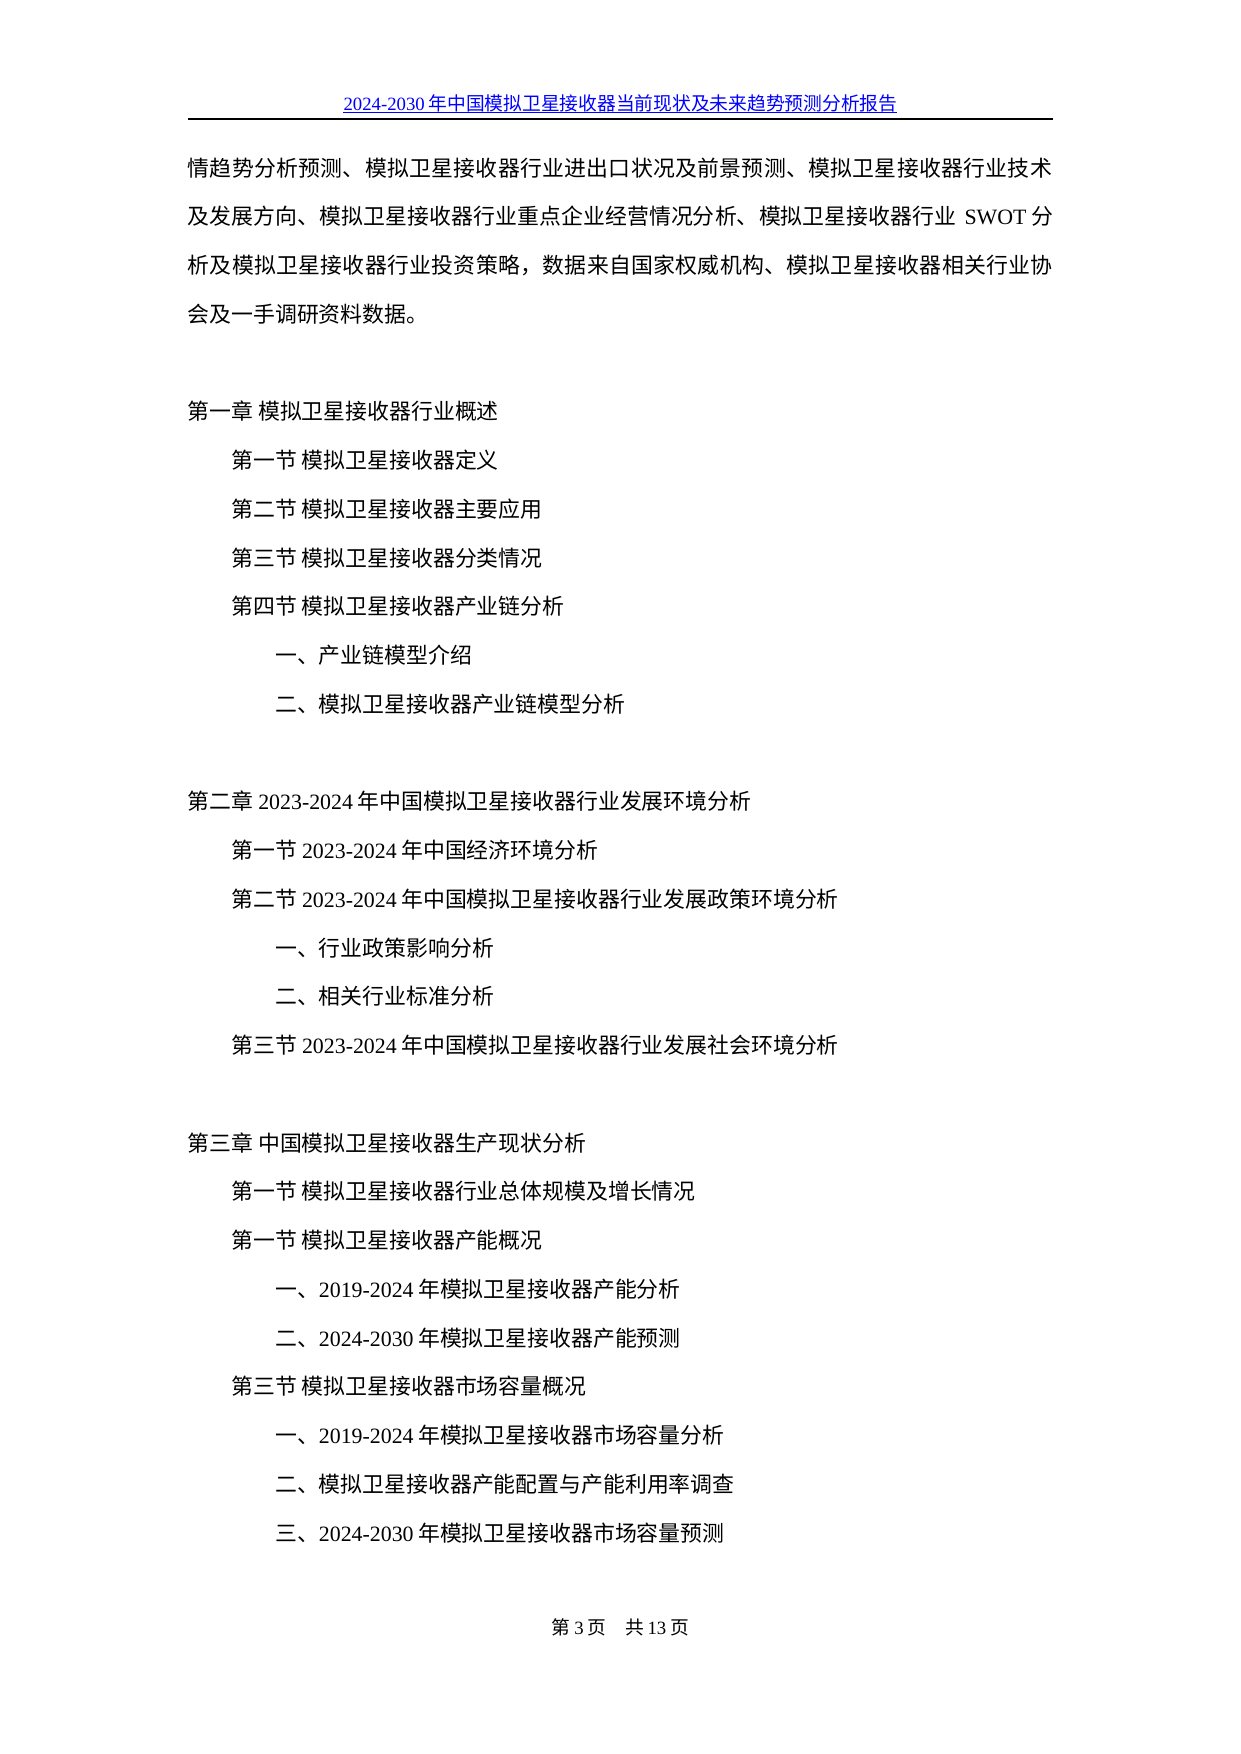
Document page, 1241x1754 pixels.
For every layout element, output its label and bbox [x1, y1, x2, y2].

text [187, 150, 1053, 1548]
